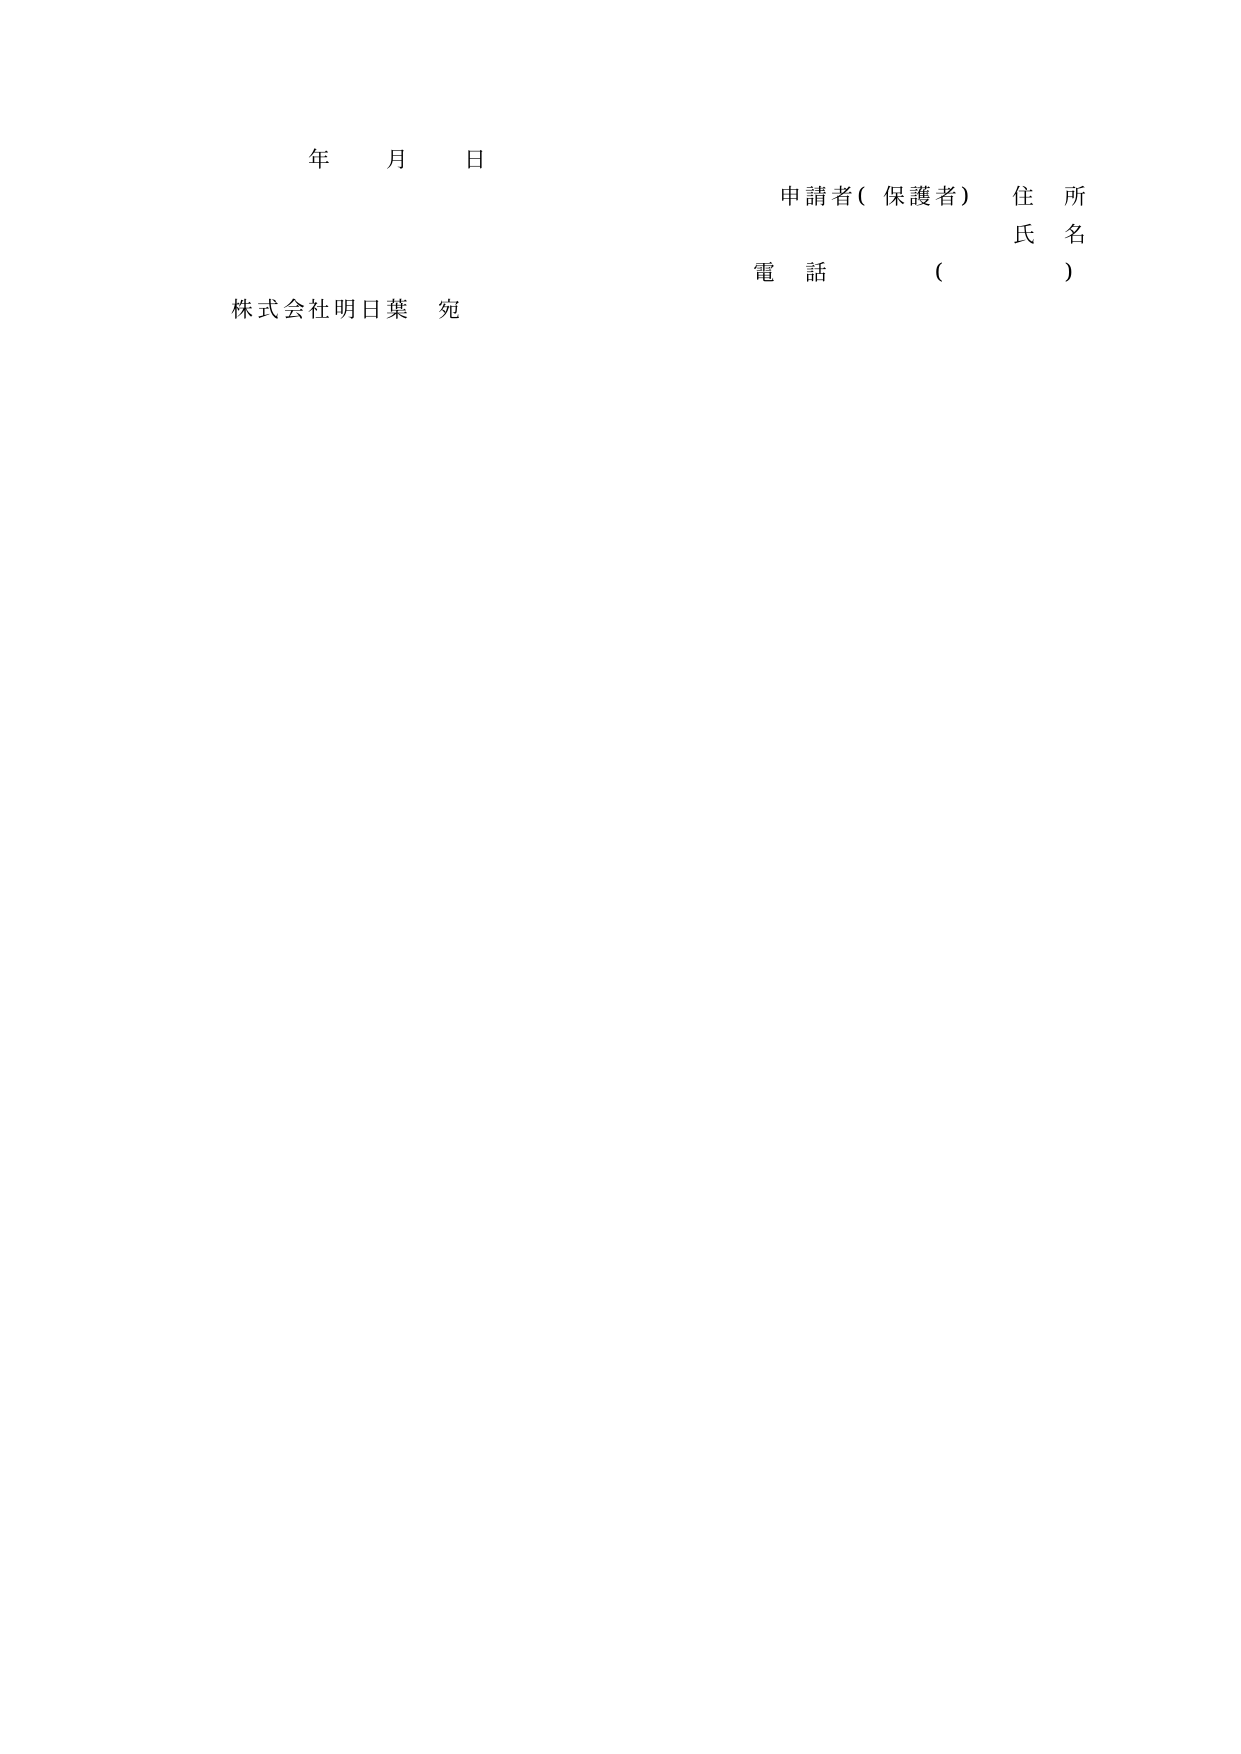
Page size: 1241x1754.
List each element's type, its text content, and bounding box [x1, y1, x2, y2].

text 電 話 ( ) [179, 254, 1091, 287]
text 株式会社明日葉 宛 [179, 292, 1061, 324]
text 氏 名 [179, 216, 1091, 249]
text 年 月 日 [179, 141, 1061, 174]
text 申請者(保護者) 住 所 [179, 179, 1091, 212]
